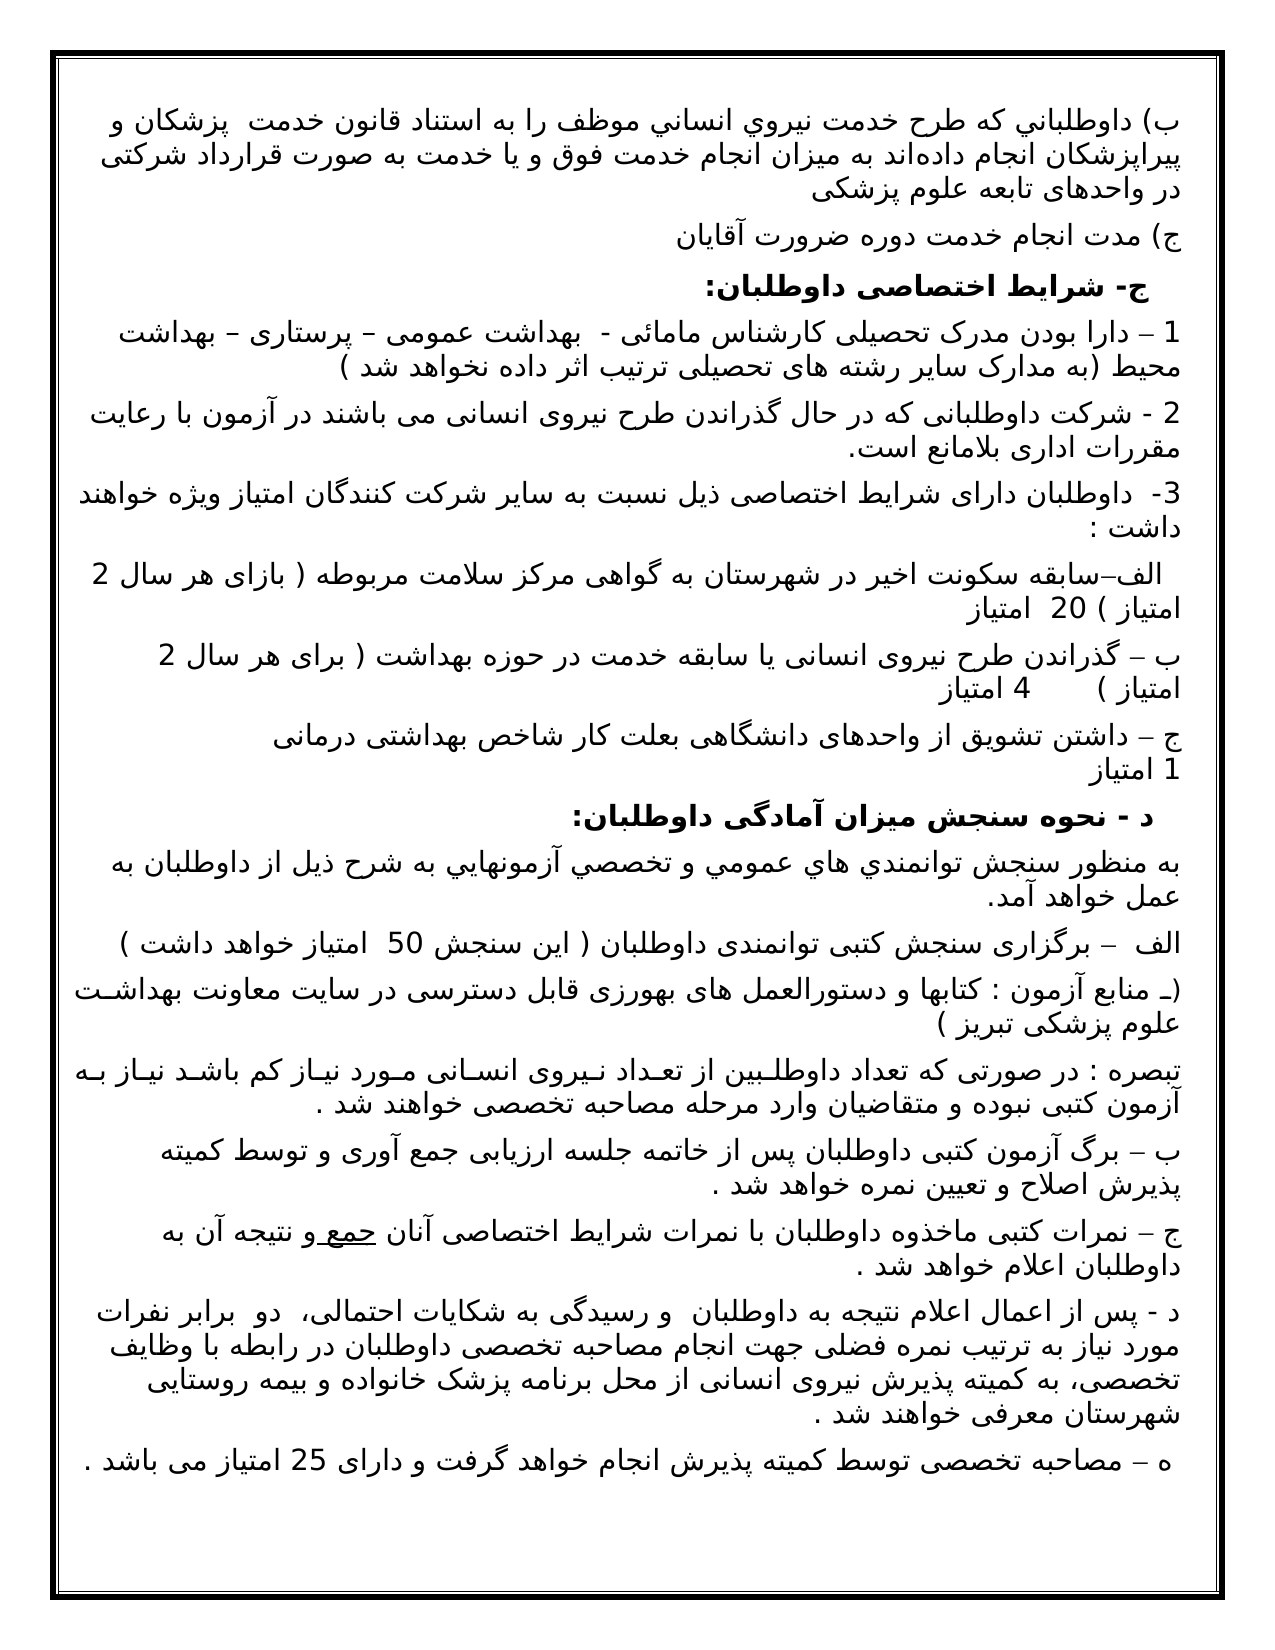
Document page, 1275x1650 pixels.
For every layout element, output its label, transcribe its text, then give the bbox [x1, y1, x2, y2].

text الف – برگزاری سنجش کتبی توانمندی داوطلبان ( این سنجش 50 امتیاز خواهد داشت ) [74, 926, 1181, 960]
text ج) مدت انجام خدمت دوره ضرورت آقايان [74, 218, 1181, 252]
text ج – نمرات کتبی ماخذوه داوطلبان با نمرات شرایط اختصاصی آنان جمع و نتیجه آن به داوطلبان اعلام خواهد شد . [74, 1214, 1181, 1282]
text ج- شرایط اختصاصی داوطلبان: [74, 269, 1149, 303]
text به منظور سنجش توانمندي هاي عمومي و تخصصي آزمونهايي به شرح ذيل از داوطلبان به عمل خواهد آمد. [74, 845, 1181, 913]
text ه – مصاحبه تخصصی توسط کمیته پذیرش انجام خواهد گرفت و دارای 25 امتیاز می باشد . [74, 1443, 1181, 1477]
text ج – داشتن تشویق از واحدهای دانشگاهی بعلت کار شاخص بهداشتی درمانی 1 امتیاز [74, 718, 1181, 786]
text ب – گذراندن طرح نیروی انسانی یا سابقه خدمت در حوزه بهداشت ( برای هر سال 2 امتیاز ) 4 امتیاز [74, 638, 1181, 706]
text د - نحوه سنجش میزان آمادگی داوطلبان: [74, 799, 1181, 833]
text 2 - شرکت داوطلبانی که در حال گذراندن طرح نیروی انسانی می باشند در آزمون با رعایت مقررات اداری بلامانع است. [74, 396, 1181, 464]
text تبصره : در صورتی که تعداد داوطلبین از تعداد نیروی انسانی مورد نیاز کم باشد نیاز به آزمون کتبی نبوده و متقاضیان وارد مرحله مصاحبه تخصصی خواهند شد . [74, 1053, 1181, 1121]
text ب – برگ آزمون کتبی داوطلبان پس از خاتمه جلسه ارزیابی جمع آوری و توسط کمیته پذیرش اصلاح و تعیین نمره خواهد شد . [74, 1133, 1181, 1201]
text 1 – دارا بودن مدرک تحصیلی کارشناس مامائی - بهداشت عمومی – پرستاری – بهداشت محیط (به مدارک سایر رشته های تحصیلی ترتیب اثر داده نخواهد شد ) [74, 316, 1181, 384]
text ( منابع آزمون : کتابها و دستورالعمل های بهورزی قابل دسترسی در سایت معاونت بهداشت علوم پزشکی تبریز ) [74, 972, 1181, 1040]
text د - پس از اعمال اعلام نتیجه به داوطلبان و رسیدگی به شکایات احتمالی، دو برابر نفرات مورد نیاز به ترتیب نمره فضلی جهت انجام مصاحبه تخصصی داوطلبان در رابطه با وظایف تخصصی، به كميته پذيرش نیروی انسانی از محل برنامه پزشک خانواده و بیمه روستایی شهرستان معرفی خواهند شد . [74, 1294, 1181, 1430]
text 3- داوطلبان دارای شرایط اختصاصی ذیل نسبت به سایر شرکت کنندگان امتیاز ویژه خواهند داشت : [74, 477, 1181, 544]
text ب) داوطلباني كه طرح خدمت نيروي انساني موظف را به استناد قانون خدمت پزشكان و پيراپزشكان انجام داده‌اند به ميزان انجام خدمت فوق و یا خدمت به صورت قرارداد شرکتی در واحدهای تابعه علوم پزشکی [74, 103, 1181, 205]
text الف–سابقه سکونت اخیر در شهرستان به گواهی مرکز سلامت مربوطه ( بازای هر سال 2 امتیاز ) 20 امتیاز [74, 557, 1181, 625]
